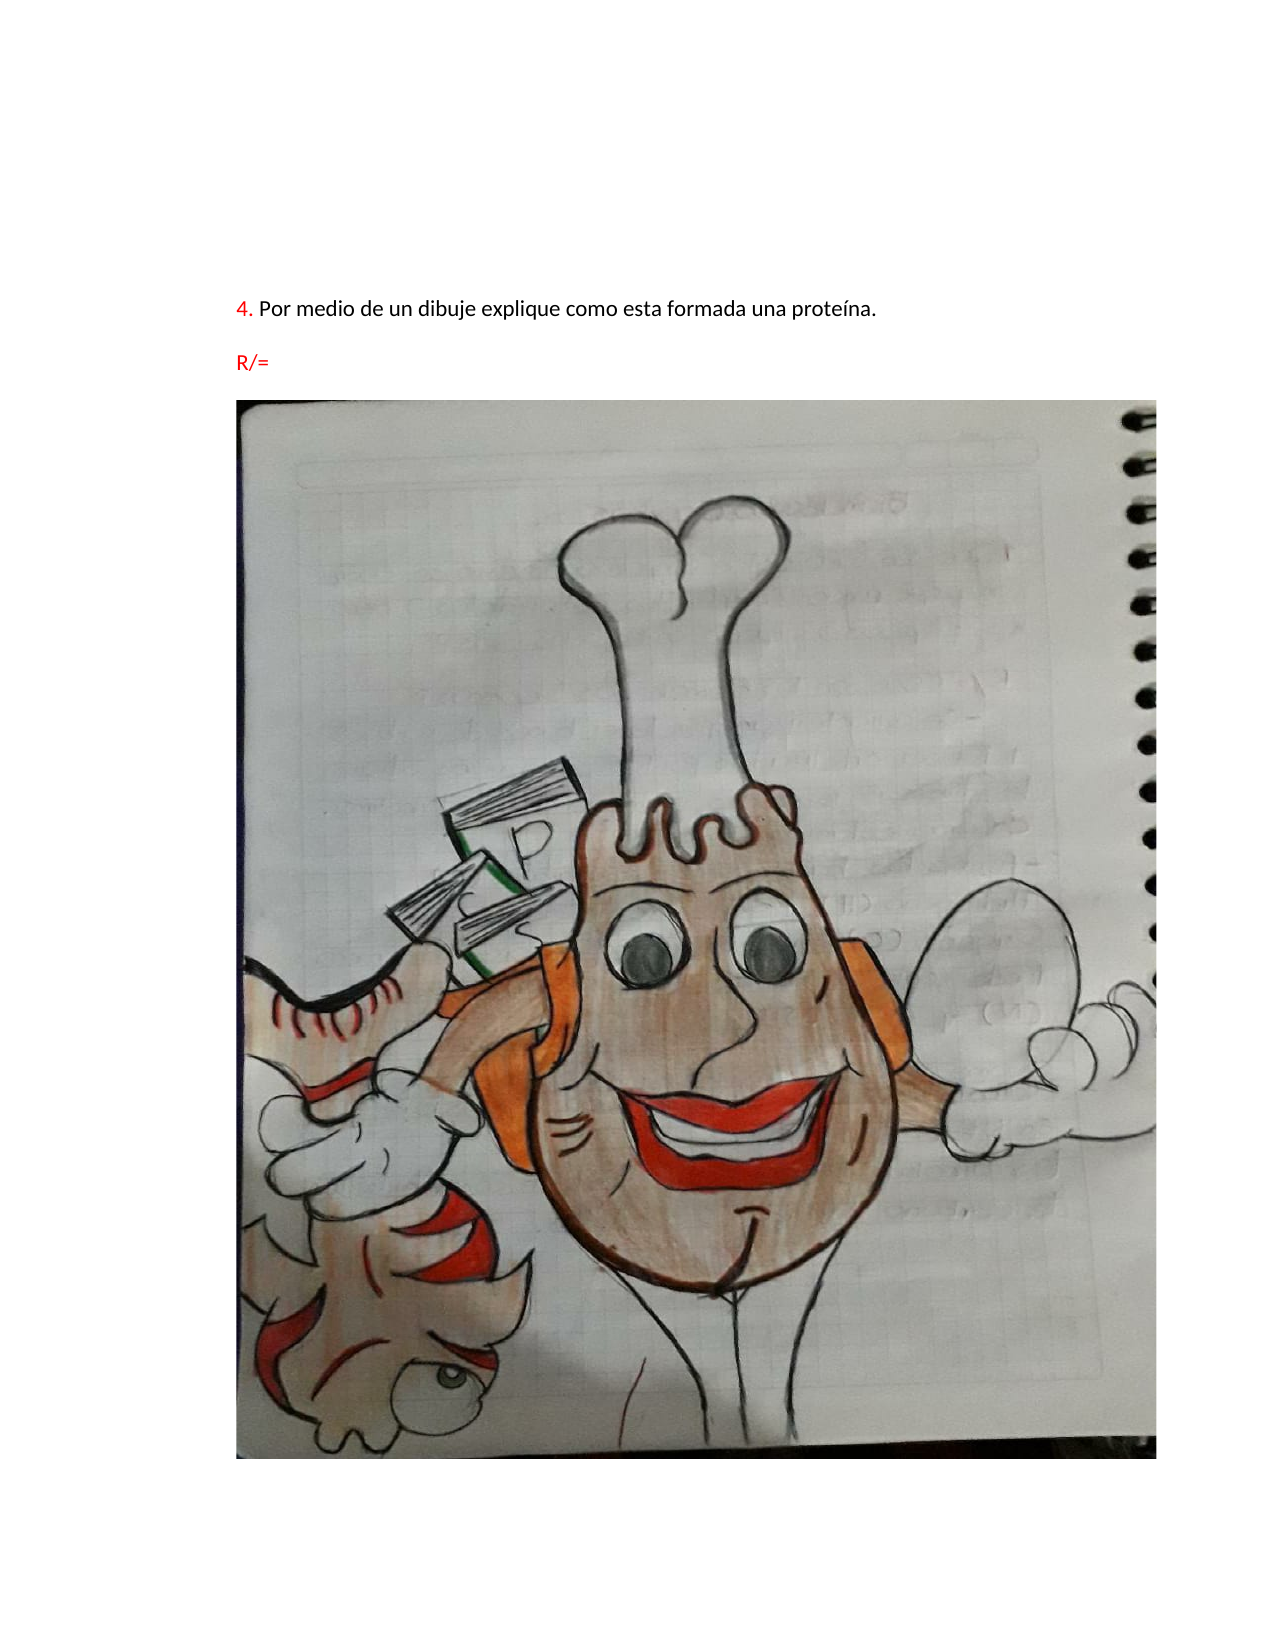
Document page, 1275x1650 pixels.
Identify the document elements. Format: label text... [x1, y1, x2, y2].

text R/= [236, 348, 1157, 376]
picture [236, 400, 1157, 1459]
text 4. Por medio de un dibuje explique como esta formada una proteína. [236, 294, 1157, 323]
